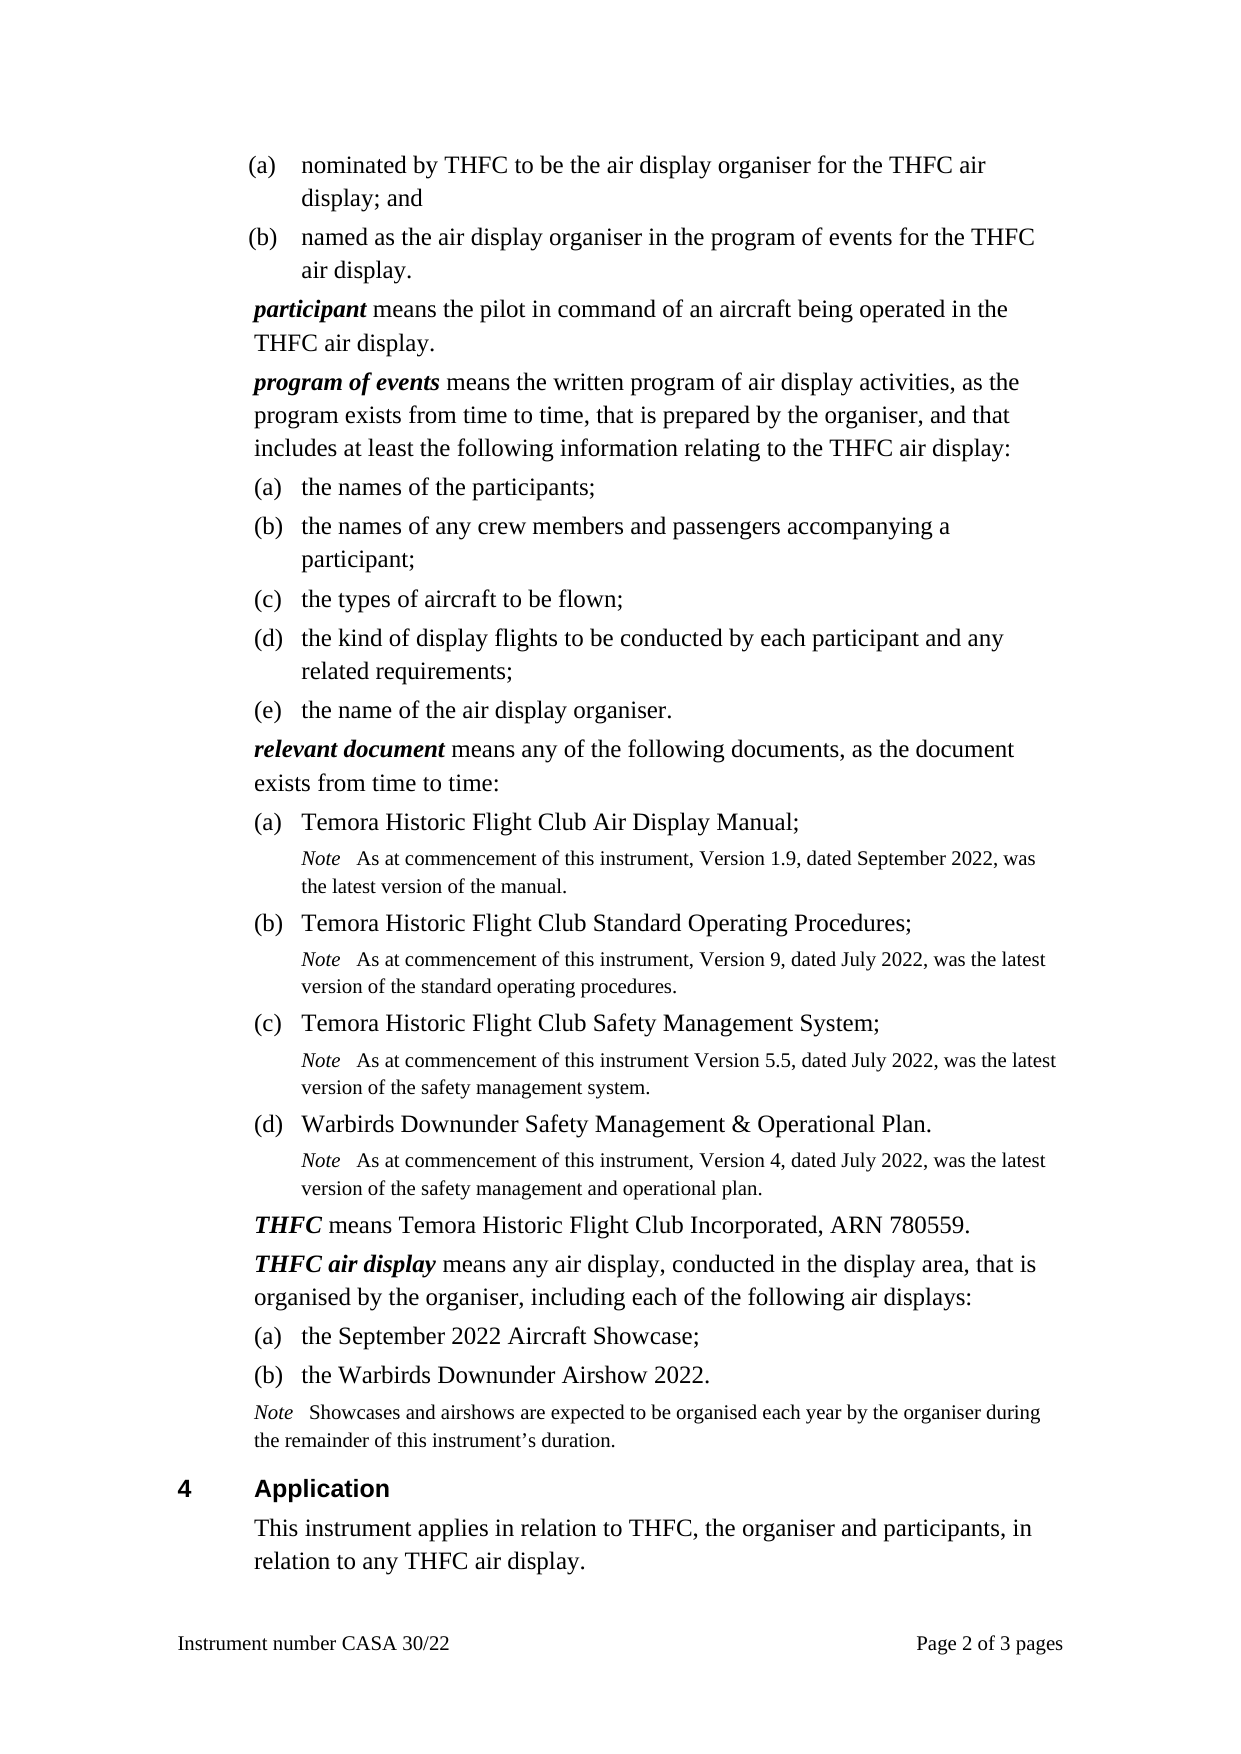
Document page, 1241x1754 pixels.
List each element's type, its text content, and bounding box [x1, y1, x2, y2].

text Note Showcases and airshows are expected to be organised each year by the organiser during the remainder of this instrument’s duration. [254, 1400, 1063, 1452]
text (b) the Warbirds Downunder Airshow 2022. [254, 1361, 1063, 1389]
text This instrument applies in relation to THFC, the organiser and participants, in relation to any THFC air display. [148, 1513, 1063, 1575]
text (c) the types of aircraft to be flown; [254, 584, 1063, 612]
text THFC air display means any air display, conducted in the display area, that is organised by the organiser, including each of the following air displays: [254, 1249, 1063, 1311]
text program of events means the written program of air display activities, as the program exists from time to time, that is prepared by the organiser, and that includes at least the following information relating to the THFC air display: [254, 367, 1063, 462]
text (a) the September 2022 Aircraft Showcase; [254, 1321, 1063, 1350]
subtitle 4 Application [177, 1474, 1063, 1503]
text relevant document means any of the following documents, as the document exists from time to time: [254, 734, 1063, 796]
text Note As at commencement of this instrument, Version 1.9, dated September 2022, was the latest version of the manual. [301, 846, 1063, 898]
text (c) Temora Historic Flight Club Safety Management System; [254, 1008, 1063, 1037]
text Note As at commencement of this instrument, Version 4, dated July 2022, was the latest version of the safety management and operational plan. [301, 1148, 1063, 1200]
text (a) Temora Historic Flight Club Air Display Manual; [254, 807, 1063, 836]
text (b) Temora Historic Flight Club Standard Operating Procedures; [254, 908, 1063, 936]
text (e) the name of the air display organiser. [254, 695, 1063, 724]
text THFC means Temora Historic Flight Club Incorporated, ARN 780559. [254, 1210, 1063, 1238]
text (d) the kind of display flights to be conducted by each participant and any related requirements; [254, 623, 1063, 685]
text (b) named as the air display organiser in the program of events for the THFC air display. [248, 222, 1063, 284]
text (a) the names of the participants; [254, 472, 1063, 501]
text participant means the pilot in command of an aircraft being operated in the THFC air display. [254, 294, 1063, 356]
text (a) nominated by THFC to be the air display organiser for the THFC air display; and [248, 150, 1063, 212]
text Note As at commencement of this instrument, Version 9, dated July 2022, was the latest version of the standard operating procedures. [301, 947, 1063, 998]
text (b) the names of any crew members and passengers accompanying a participant; [254, 511, 1063, 573]
text (d) Warbirds Downunder Safety Management & Operational Plan. [254, 1109, 1063, 1138]
text Note As at commencement of this instrument Version 5.5, dated July 2022, was the latest version of the safety management system. [301, 1048, 1063, 1099]
